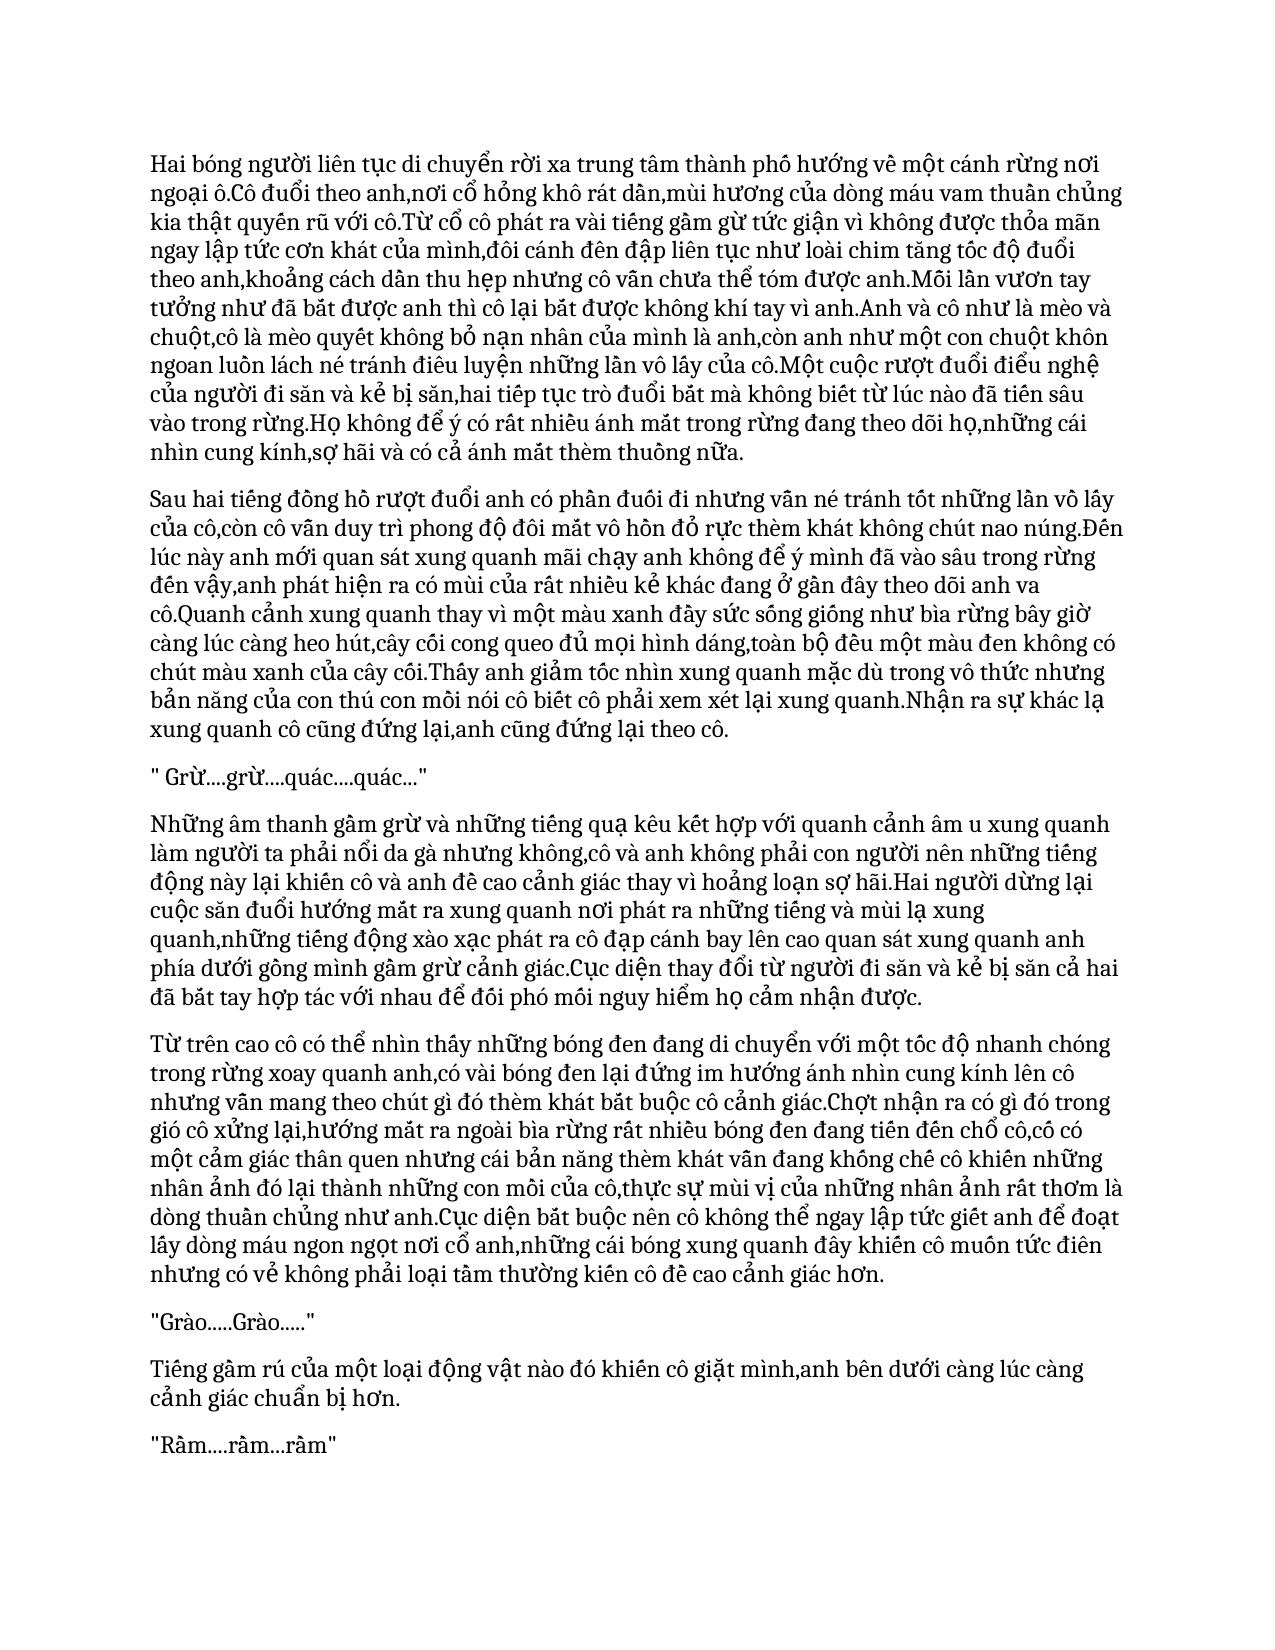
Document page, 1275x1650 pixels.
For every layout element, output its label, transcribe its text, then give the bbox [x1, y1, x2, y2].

text Tiếng gầm rú của một loại động vật nào đó khiến cô giặt mình,anh bên dưới càng lúc càng cảnh giác chuẩn bị hơn. [150, 1355, 1125, 1412]
text "Grào.....Grào....." [150, 1307, 1125, 1336]
text "Rầm....rầm...rầm" [150, 1431, 1125, 1460]
text " Grừ....grừ....quác....quác..." [150, 762, 1125, 791]
text Từ trên cao cô có thể nhìn thấy những bóng đen đang di chuyển với một tốc độ nhanh chóng trong rừng xoay quanh anh,có vài bóng đen lại đứng im hướng ánh nhìn cung kính lên cô nhưng vẫn mang theo chút gì đó thèm khát bắt buộc cô cảnh giác.Chợt nhận ra có gì đó trong gió cô xửng lại,hướng mắt ra ngoài bìa rừng rất nhiều bóng đen đang tiến đến chổ cô,cố có một cảm giác thân quen nhưng cái bản năng thèm khát vẫn đang khống chế cô khiến những nhân ảnh đó lại thành những con mồi của cô,thực sự mùi vị của những nhân ảnh rất thơm là dòng thuần chủng như anh.Cục diện bắt buộc nên cô không thể ngay lập tức giết anh để đoạt lấy dòng máu ngon ngọt nơi cổ anh,những cái bóng xung quanh đây khiến cô muốn tức điên nhưng có vẻ không phải loại tầm thường kiến cô đề cao cảnh giác hơn. [150, 1030, 1125, 1289]
text Những âm thanh gầm grừ và những tiếng quạ kêu kết hợp với quanh cảnh âm u xung quanh làm người ta phải nổi da gà nhưng không,cô và anh không phải con người nên những tiếng động này lại khiến cô và anh đề cao cảnh giác thay vì hoảng loạn sợ hãi.Hai người dừng lại cuộc săn đuổi hướng mắt ra xung quanh nơi phát ra những tiếng và mùi lạ xung quanh,những tiếng động xào xạc phát ra cô đạp cánh bay lên cao quan sát xung quanh anh phía dưới gồng mình gầm grừ cảnh giác.Cục diện thay đổi từ người đi săn và kẻ bị săn cả hai đã bắt tay hợp tác với nhau để đối phó mối nguy hiểm họ cảm nhận được. [150, 810, 1125, 1011]
text Hai bóng người liên tục di chuyển rời xa trung tâm thành phố hướng về một cánh rừng nơi ngoại ô.Cô đuổi theo anh,nơi cổ hỏng khô rát dần,mùi hương của dòng máu vam thuần chủng kia thật quyến rũ với cô.Từ cổ cô phát ra vài tiếng gầm gừ tức giận vì không được thỏa mãn ngay lập tức cơn khát của mình,đôi cánh đên đập liên tục như loài chim tăng tốc độ đuổi theo anh,khoảng cách dần thu hẹp nhưng cô vẫn chưa thể tóm được anh.Mỗi lần vươn tay tưởng như đã bắt được anh thì cô lại bắt được không khí tay vì anh.Anh và cô như là mèo và chuột,cô là mèo quyết không bỏ nạn nhân của mình là anh,còn anh như một con chuột khôn ngoan luồn lách né tránh điêu luyện những lần vô lấy của cô.Một cuộc rượt đuổi điểu nghệ của người đi săn và kẻ bị săn,hai tiếp tục trò đuổi bắt mà không biết từ lúc nào đã tiến sâu vào trong rừng.Họ không để ý có rất nhiều ánh mắt trong rừng đang theo dõi họ,những cái nhìn cung kính,sợ hãi và có cả ánh mắt thèm thuồng nữa. [150, 150, 1125, 466]
text Sau hai tiếng đồng hồ rượt đuổi anh có phần đuối đi nhưng vẫn né tránh tốt những lần vồ lấy của cô,còn cô vẫn duy trì phong độ đôi mắt vô hồn đỏ rực thèm khát không chút nao núng.Đến lúc này anh mới quan sát xung quanh mãi chạy anh không để ý mình đã vào sâu trong rừng đến vậy,anh phát hiện ra có mùi của rất nhiều kẻ khác đang ở gần đây theo dõi anh va cô.Quanh cảnh xung quanh thay vì một màu xanh đầy sức sống giống như bìa rừng bây giờ càng lúc càng heo hút,cây cối cong queo đủ mọi hình dáng,toàn bộ đều một màu đen không có chút màu xanh của cây cối.Thấy anh giảm tốc nhìn xung quanh mặc dù trong vô thức nhưng bản năng của con thú con mồi nói cô biết cô phải xem xét lại xung quanh.Nhận ra sự khác lạ xung quanh cô cũng đứng lại,anh cũng đứng lại theo cô. [150, 485, 1125, 744]
